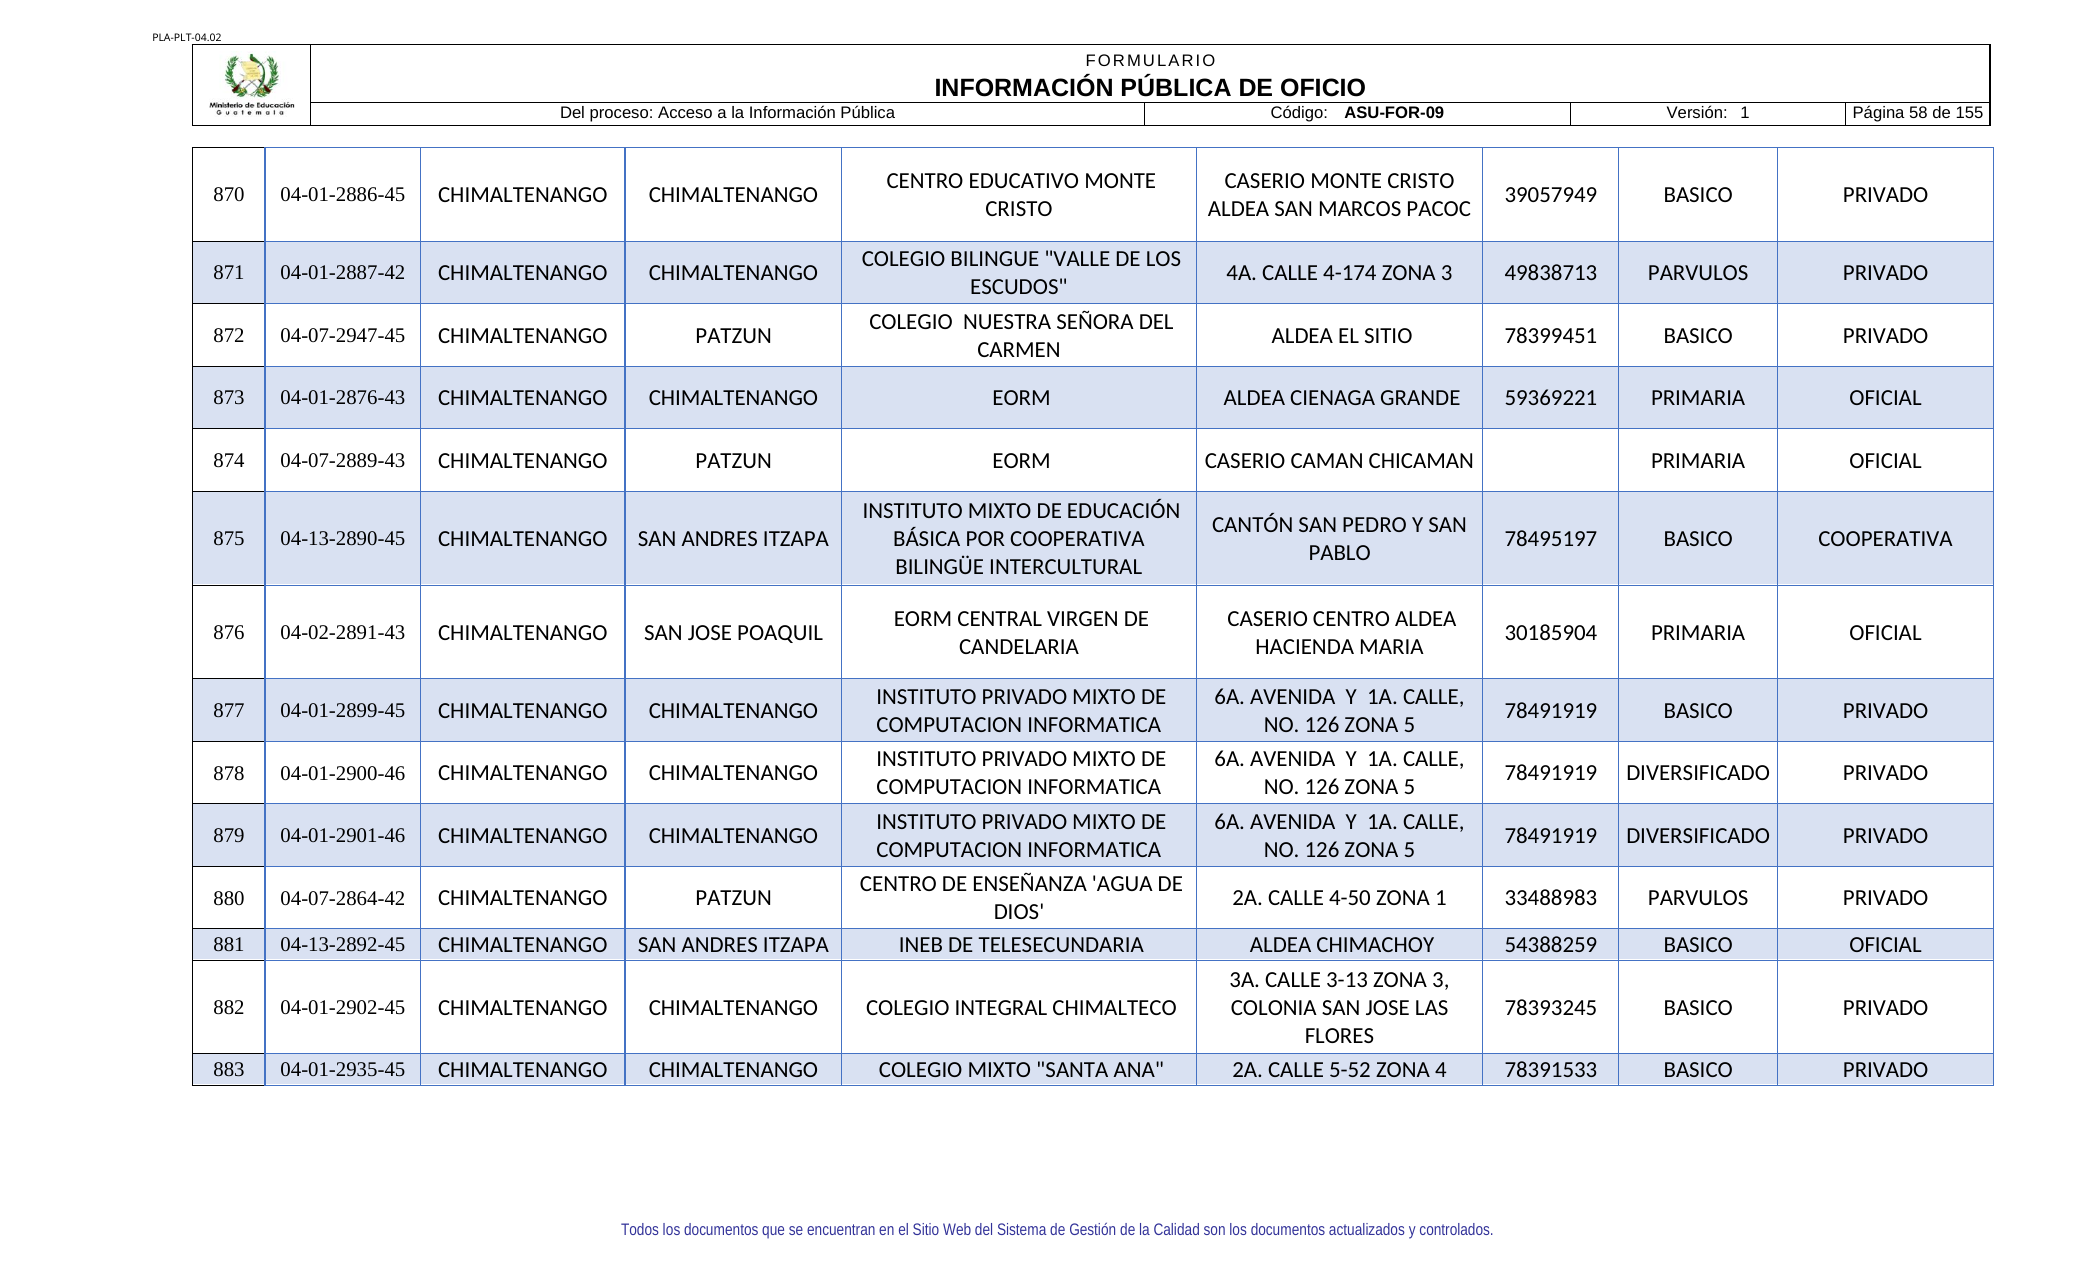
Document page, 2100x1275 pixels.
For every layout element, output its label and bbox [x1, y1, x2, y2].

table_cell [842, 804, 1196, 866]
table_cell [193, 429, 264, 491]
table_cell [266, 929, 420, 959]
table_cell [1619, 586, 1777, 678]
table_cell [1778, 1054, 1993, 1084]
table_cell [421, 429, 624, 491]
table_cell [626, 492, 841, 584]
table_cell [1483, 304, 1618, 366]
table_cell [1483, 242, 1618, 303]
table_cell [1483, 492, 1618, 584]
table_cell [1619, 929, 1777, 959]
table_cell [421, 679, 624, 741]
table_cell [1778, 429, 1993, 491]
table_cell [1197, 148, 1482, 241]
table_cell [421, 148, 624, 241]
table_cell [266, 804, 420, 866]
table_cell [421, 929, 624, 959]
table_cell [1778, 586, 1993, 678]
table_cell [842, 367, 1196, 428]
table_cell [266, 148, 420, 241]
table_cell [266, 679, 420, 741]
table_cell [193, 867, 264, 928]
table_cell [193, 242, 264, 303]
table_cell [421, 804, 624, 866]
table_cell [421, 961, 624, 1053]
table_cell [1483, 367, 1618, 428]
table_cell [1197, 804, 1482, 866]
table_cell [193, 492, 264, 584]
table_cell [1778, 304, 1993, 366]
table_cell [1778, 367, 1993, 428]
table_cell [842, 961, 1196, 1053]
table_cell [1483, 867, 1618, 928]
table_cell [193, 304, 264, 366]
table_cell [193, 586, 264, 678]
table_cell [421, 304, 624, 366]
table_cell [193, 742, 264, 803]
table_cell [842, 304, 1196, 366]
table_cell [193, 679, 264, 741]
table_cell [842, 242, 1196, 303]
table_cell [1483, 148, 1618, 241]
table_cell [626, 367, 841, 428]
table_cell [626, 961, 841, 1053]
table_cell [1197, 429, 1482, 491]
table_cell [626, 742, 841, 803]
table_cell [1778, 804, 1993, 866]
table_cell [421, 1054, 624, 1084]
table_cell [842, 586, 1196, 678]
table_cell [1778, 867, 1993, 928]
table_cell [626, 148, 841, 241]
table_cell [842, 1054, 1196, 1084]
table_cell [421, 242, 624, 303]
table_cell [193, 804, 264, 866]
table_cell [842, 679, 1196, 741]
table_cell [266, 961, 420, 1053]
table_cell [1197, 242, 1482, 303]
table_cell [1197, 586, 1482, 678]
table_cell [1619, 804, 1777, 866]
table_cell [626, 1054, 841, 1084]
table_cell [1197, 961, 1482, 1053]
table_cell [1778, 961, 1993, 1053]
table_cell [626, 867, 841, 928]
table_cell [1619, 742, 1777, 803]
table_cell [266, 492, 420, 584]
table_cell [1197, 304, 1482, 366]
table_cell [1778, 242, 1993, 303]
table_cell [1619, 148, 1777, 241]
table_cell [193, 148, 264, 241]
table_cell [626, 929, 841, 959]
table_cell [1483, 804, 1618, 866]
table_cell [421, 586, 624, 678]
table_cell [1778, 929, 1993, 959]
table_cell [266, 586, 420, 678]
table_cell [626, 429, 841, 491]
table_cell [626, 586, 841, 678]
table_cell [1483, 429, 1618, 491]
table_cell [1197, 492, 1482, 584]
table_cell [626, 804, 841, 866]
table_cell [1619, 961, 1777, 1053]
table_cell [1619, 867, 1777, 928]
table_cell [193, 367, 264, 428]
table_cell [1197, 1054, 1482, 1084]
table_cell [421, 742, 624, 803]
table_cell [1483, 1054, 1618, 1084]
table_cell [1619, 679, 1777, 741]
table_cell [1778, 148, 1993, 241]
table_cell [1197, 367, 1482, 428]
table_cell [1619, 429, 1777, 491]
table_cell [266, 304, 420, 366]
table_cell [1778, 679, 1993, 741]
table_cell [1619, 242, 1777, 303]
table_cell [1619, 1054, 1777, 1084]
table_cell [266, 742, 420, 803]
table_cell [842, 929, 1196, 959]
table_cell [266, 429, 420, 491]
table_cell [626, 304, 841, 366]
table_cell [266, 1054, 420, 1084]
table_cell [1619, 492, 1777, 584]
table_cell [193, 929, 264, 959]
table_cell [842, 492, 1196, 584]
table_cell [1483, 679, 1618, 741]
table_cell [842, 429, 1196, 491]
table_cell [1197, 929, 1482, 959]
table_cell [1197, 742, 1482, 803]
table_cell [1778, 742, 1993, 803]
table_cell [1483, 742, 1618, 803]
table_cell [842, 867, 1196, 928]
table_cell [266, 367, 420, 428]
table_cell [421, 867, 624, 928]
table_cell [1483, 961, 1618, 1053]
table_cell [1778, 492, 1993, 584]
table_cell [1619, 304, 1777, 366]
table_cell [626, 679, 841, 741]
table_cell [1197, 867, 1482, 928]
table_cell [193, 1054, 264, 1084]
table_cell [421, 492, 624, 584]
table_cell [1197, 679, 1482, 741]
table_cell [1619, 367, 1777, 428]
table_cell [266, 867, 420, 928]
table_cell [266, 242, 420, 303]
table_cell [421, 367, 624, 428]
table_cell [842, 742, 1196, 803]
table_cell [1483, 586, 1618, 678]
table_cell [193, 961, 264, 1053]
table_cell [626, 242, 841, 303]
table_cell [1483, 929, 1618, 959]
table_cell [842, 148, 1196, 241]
picture [208, 51, 295, 117]
